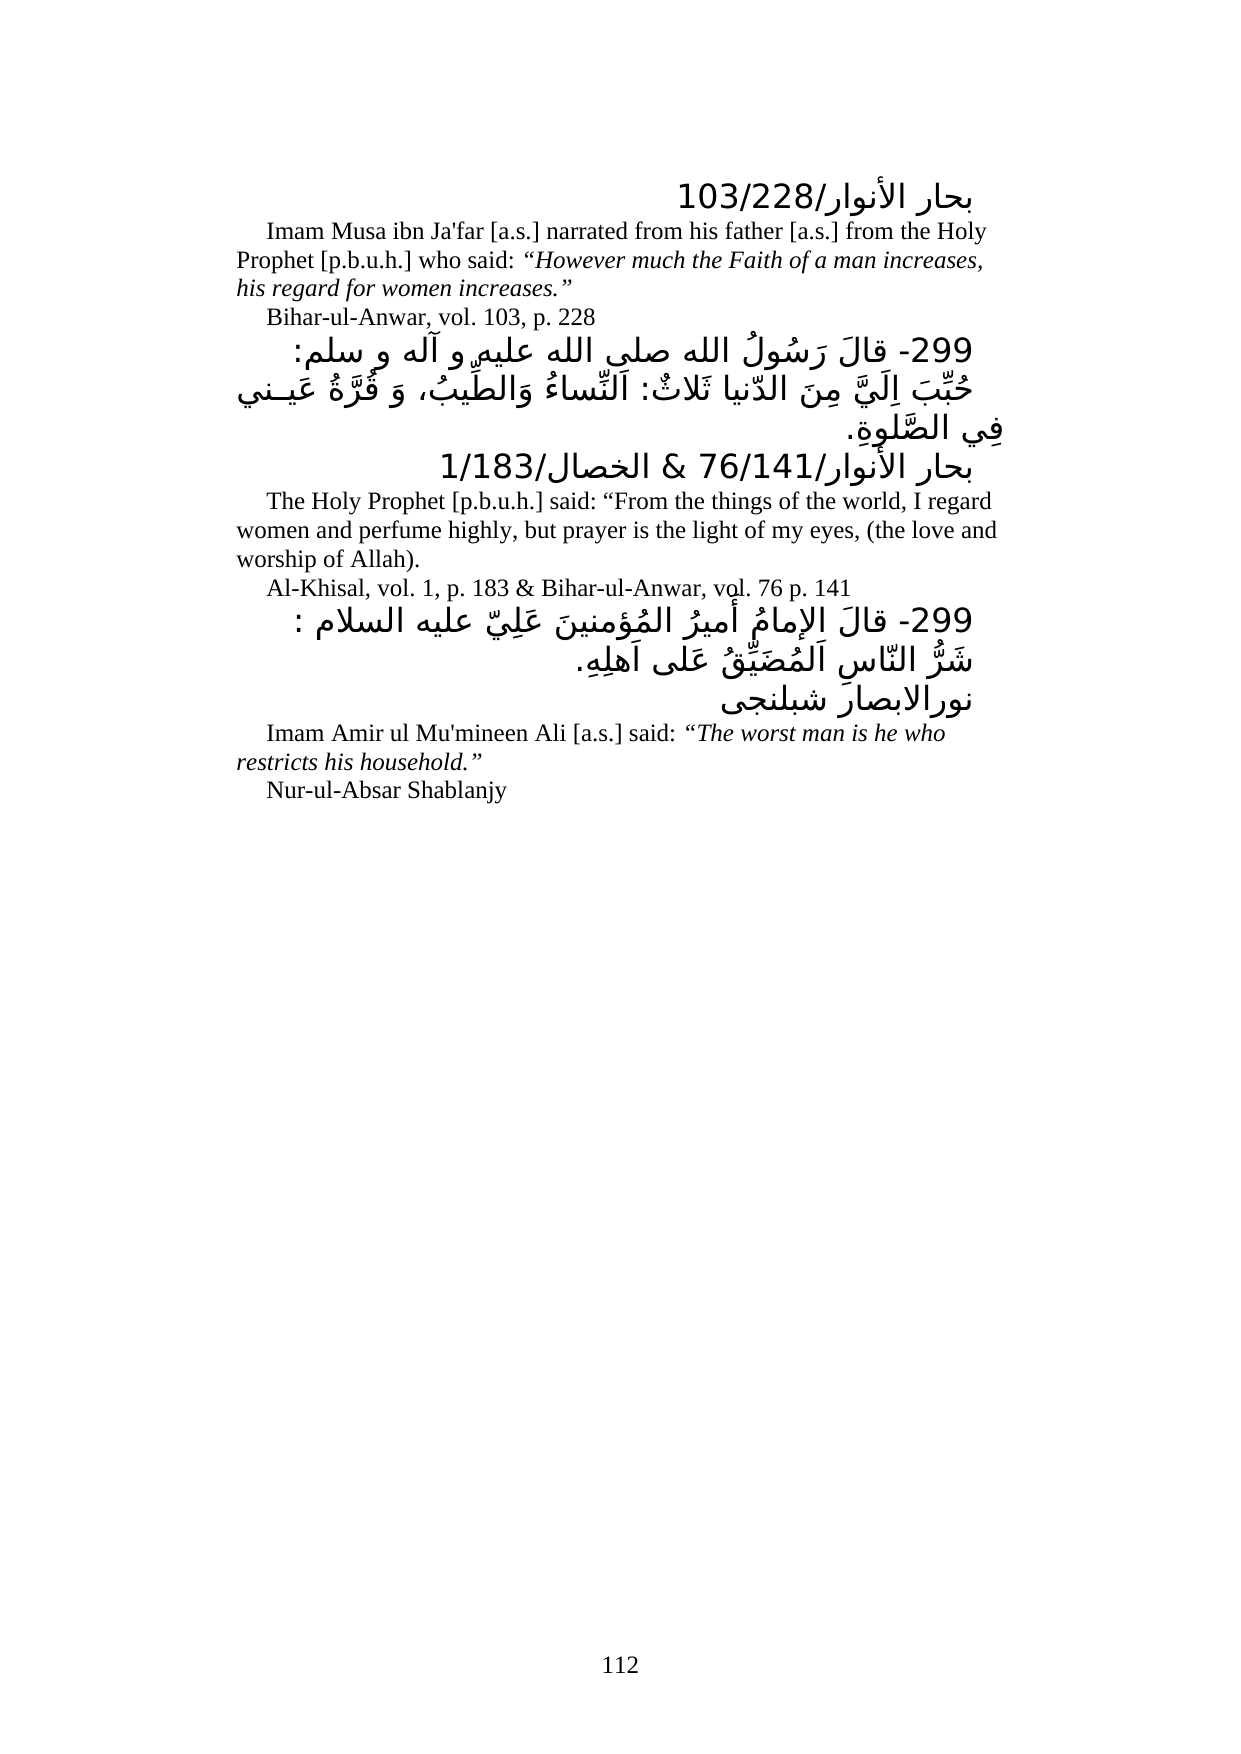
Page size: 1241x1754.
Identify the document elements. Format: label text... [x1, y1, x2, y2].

text The Holy Prophet [p.b.u.h.] said: “From the things of the world, I regard women and perfume highly, but prayer is the light of my eyes, (the love and worship of Allah). [236, 486, 1004, 573]
text بحار الأنوار/76/141 & الخصال/1/183 [236, 448, 1004, 486]
text حُبِّبَ اِلَيَّ مِنَ الدّنيا ثَلاثٌ: اَلنِّساءُ وَالطِّيبُ، وَ قُرَّةُ عَيني فِي الصَّلوةِ. [236, 370, 1004, 448]
text Al-Khisal, vol. 1, p. 183 & Bihar-ul-Anwar, vol. 76 p. 141 [236, 573, 1004, 601]
text نورالابصار شبلنجى [236, 679, 1004, 718]
text Imam Amir ul Mu'mineen Ali [a.s.] said: “The worst man is he who restricts his household.” [236, 718, 1004, 776]
text Imam Musa ibn Ja'far [a.s.] narrated from his father [a.s.] from the Holy Prophet [p.b.u.h.] who said: “However much the Faith of a man increases, his regard for women increases.” [236, 216, 1004, 302]
text شَرُّ النّاسِ اَلمُضَيِّقُ عَلى اَهلِهِ. [236, 640, 1004, 679]
text 299- قالَ رَسُولُ الله صلی الله عليه و آله و سلم: [236, 331, 1004, 370]
text بحار الأنوار/103/228 [236, 177, 1004, 216]
text Nur-ul-Absar Shablanjy [236, 776, 1004, 804]
text 299- قالَ الإمامُ أَميرُ المُؤمنينَ عَلِيّ عليه السلام : [236, 601, 1004, 640]
text Bihar-ul-Anwar, vol. 103, p. 228 [236, 302, 1004, 331]
